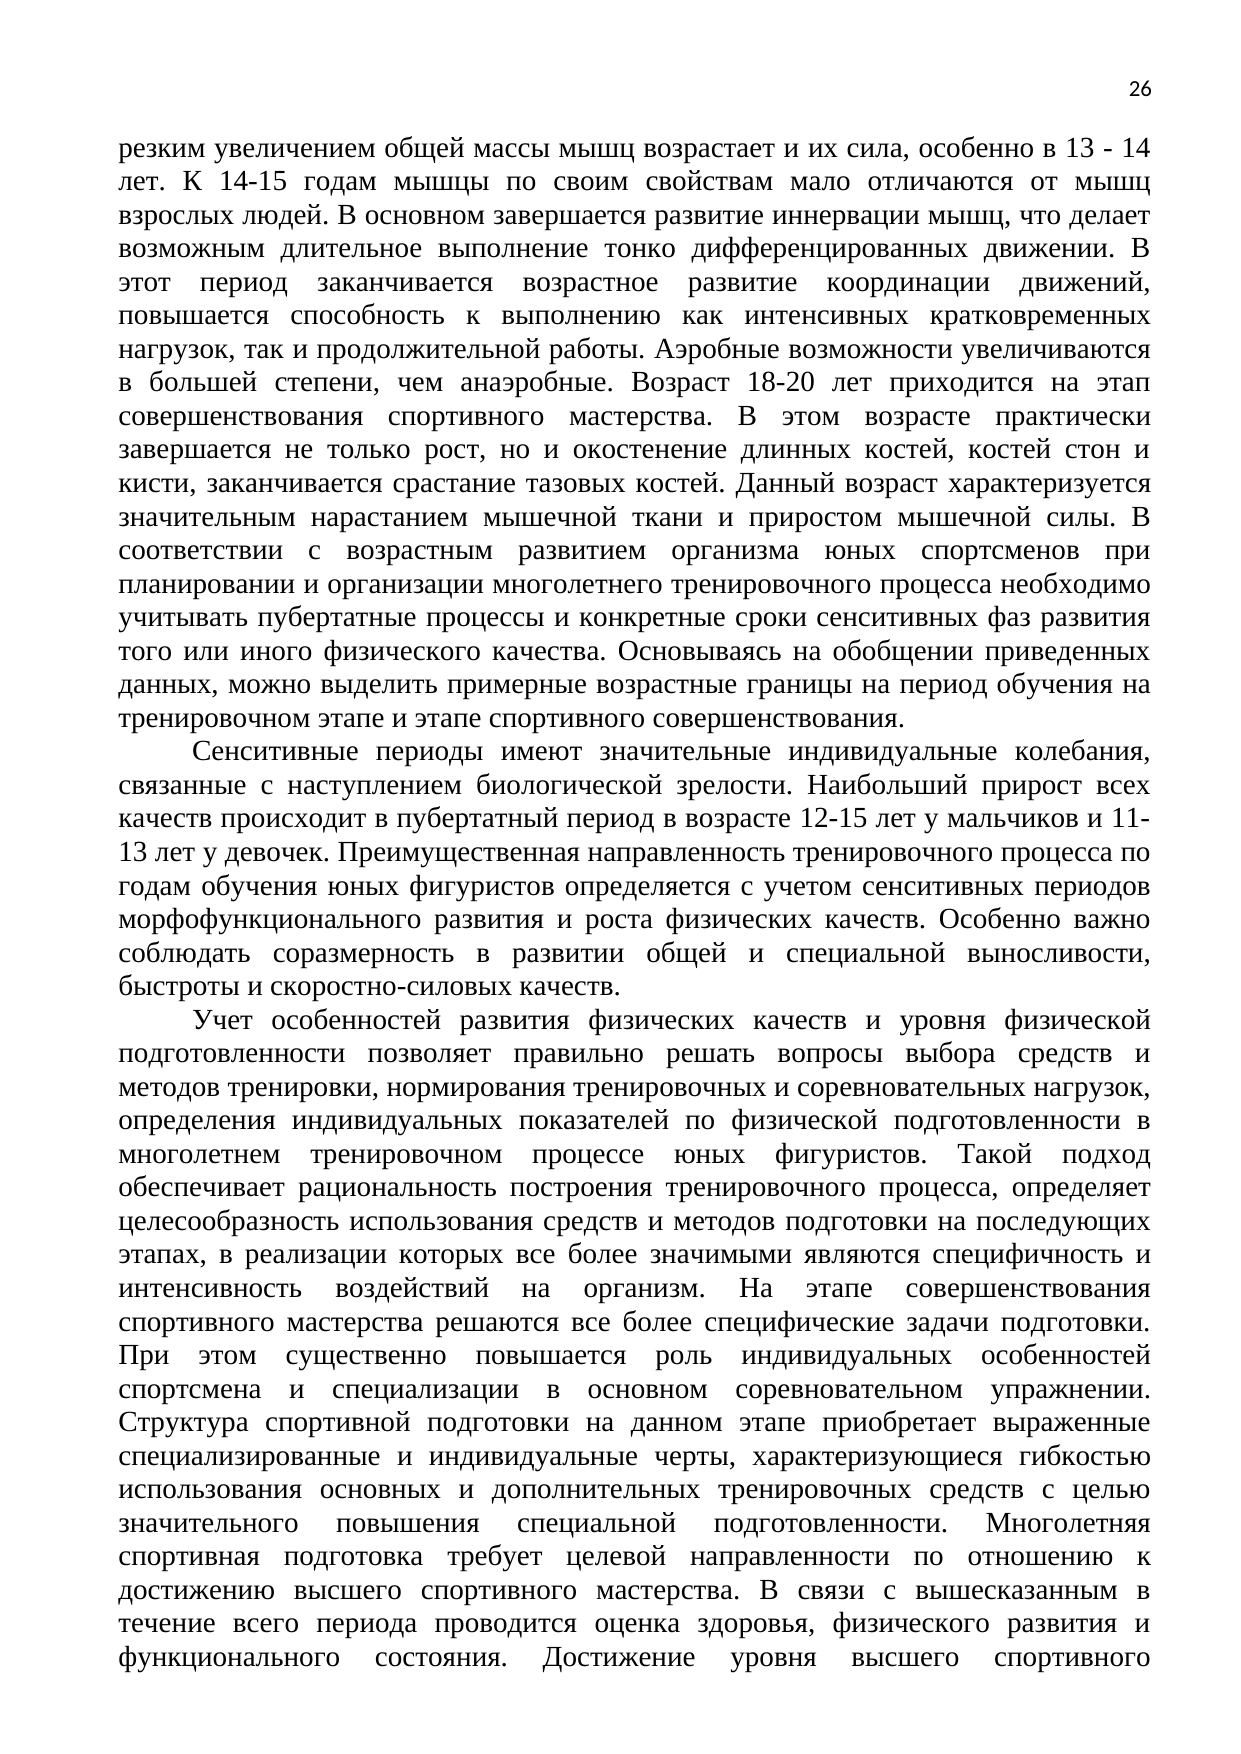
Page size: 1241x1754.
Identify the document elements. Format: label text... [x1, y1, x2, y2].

text Сенситивные периоды имеют значительные индивидуальные колебания, связанные с наступлением биологической зрелости. Наибольший прирост всех качеств происходит в пубертатный период в возрасте 12-15 лет у мальчиков и 11- 13 лет у девочек. Преимущественная направленность тренировочного процесса по годам обучения юных фигуристов определяется с учетом сенситивных периодов морфофункционального развития и роста физических качеств. Особенно важно соблюдать соразмерность в развитии общей и специальной выносливости, быстроты и скоростно-силовых качеств. [118, 733, 1152, 1002]
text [118, 1002, 1152, 1673]
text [118, 130, 1152, 733]
